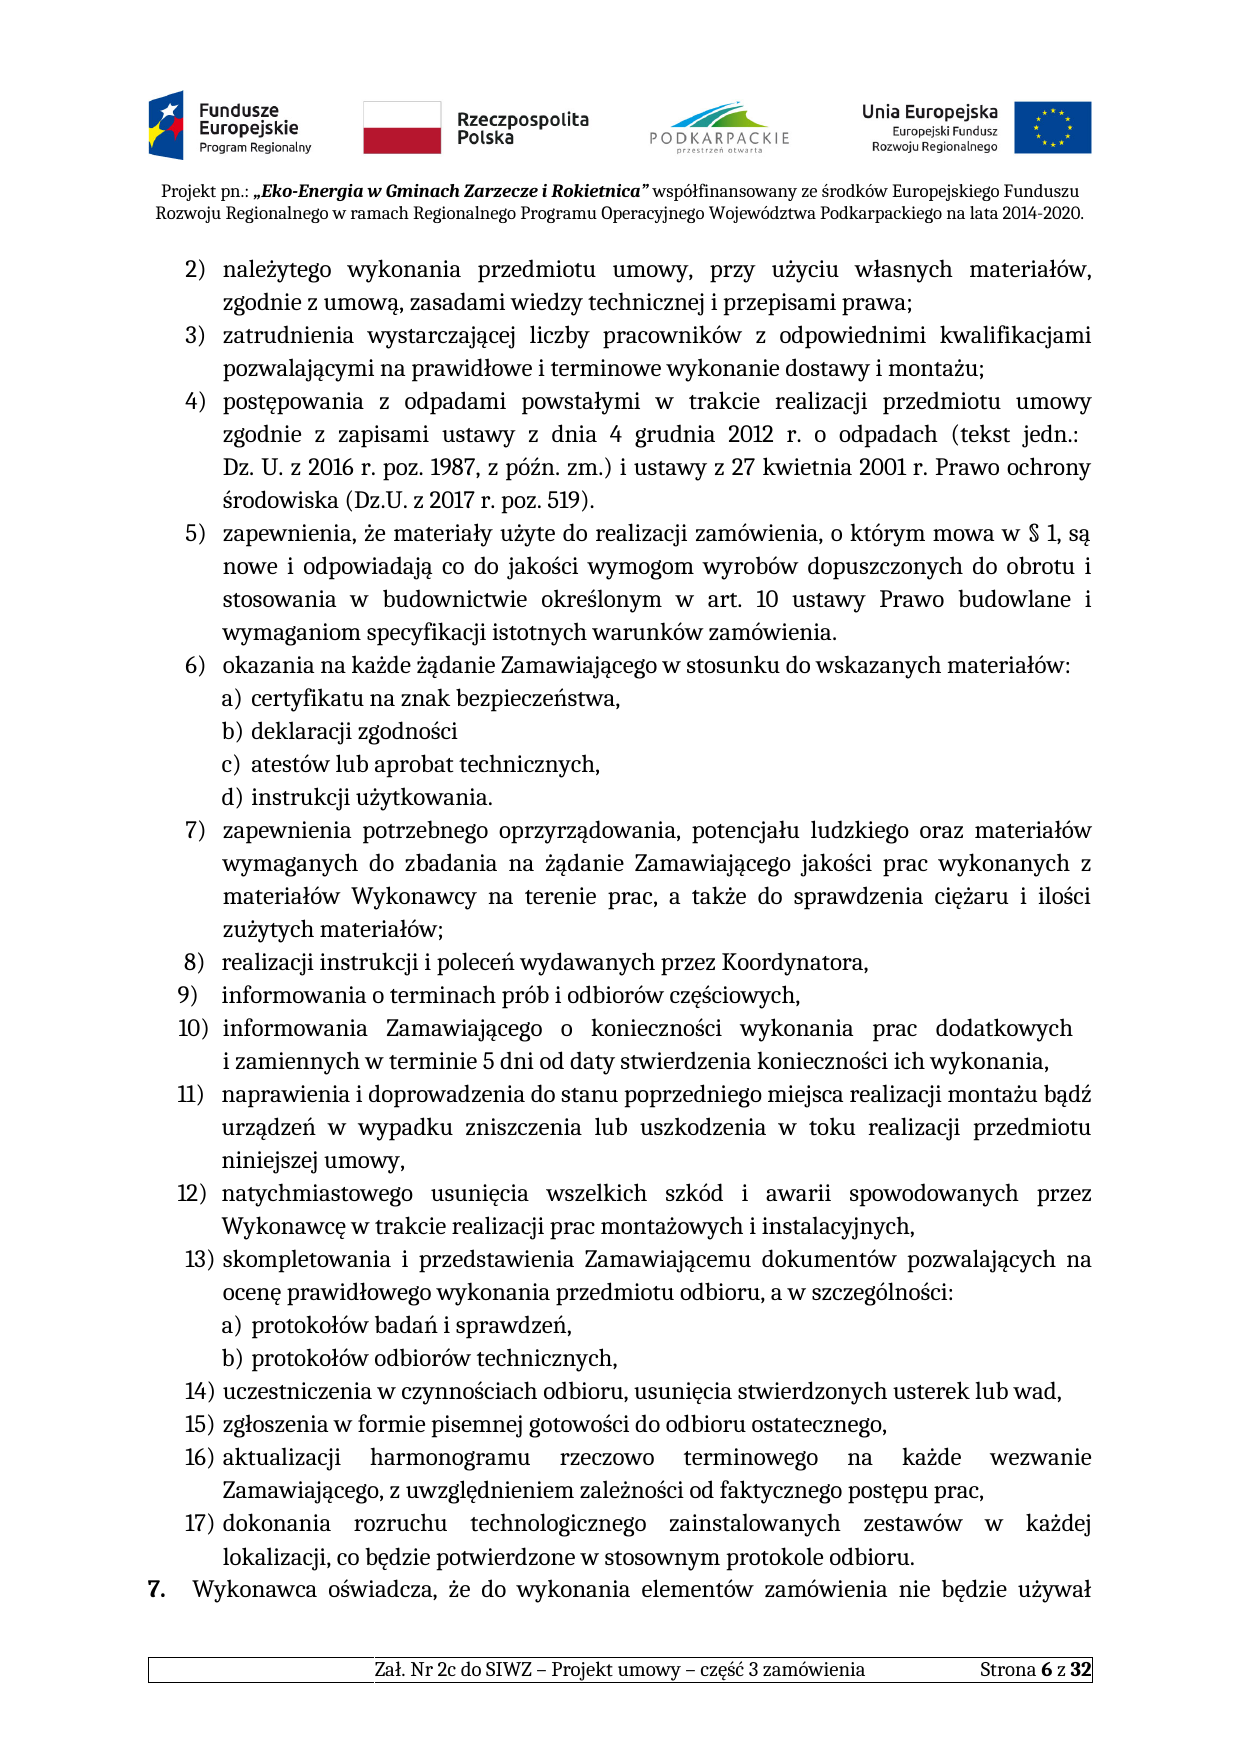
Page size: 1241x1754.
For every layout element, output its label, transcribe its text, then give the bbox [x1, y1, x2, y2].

list postępowania z odpadami powstałymi w trakcie realizacji przedmiotu umowy zgodnie z zapisami ustawy z dnia 4 grudnia 2012 r. o odpadach (tekst jedn.: Dz. U. z 2016 r. poz. 1987, z późn. zm.) i ustawy z 27 kwietnia 2001 r. Prawo ochrony środowiska (Dz.U. z 2017 r. poz. 519). [185, 387, 1093, 514]
list natychmiastowego usunięcia wszelkich szkód i awarii spowodowanych przez Wykonawcę w trakcie realizacji prac montażowych i instalacyjnych, [177, 1179, 1093, 1241]
list certyfikatu na znak bezpieczeństwa, [221, 684, 1093, 713]
list instrukcji użytkowania. [221, 783, 1093, 812]
list zapewnienia potrzebnego oprzyrządowania, potencjału ludzkiego oraz materiałów wymaganych do zbadania na żądanie Zamawiającego jakości prac wykonanych z materiałów Wykonawcy na terenie prac, a także do sprawdzenia ciężaru i ilości zużytych materiałów; [185, 816, 1093, 944]
list zatrudnienia wystarczającej liczby pracowników z odpowiednimi kwalifikacjami pozwalającymi na prawidłowe i terminowe wykonanie dostawy i montażu; [185, 321, 1093, 382]
list zapewnienia, że materiały użyte do realizacji zamówienia, o którym mowa w § 1, są nowe i odpowiadają co do jakości wymogom wyrobów dopuszczonych do obrotu i stosowania w budownictwie określonym w art. 10 ustawy Prawo budowlane i wymaganiom specyfikacji istotnych warunków zamówienia. [185, 519, 1093, 647]
list informowania Zamawiającego o konieczności wykonania prac dodatkowych i zamiennych w terminie 5 dni od daty stwierdzenia konieczności ich wykonania, [178, 1014, 1093, 1076]
list atestów lub aprobat technicznych, [221, 750, 1093, 779]
list protokołów badań i sprawdzeń, [221, 1311, 1093, 1340]
list protokołów odbiorów technicznych, [221, 1344, 1093, 1373]
list Wykonawca oświadcza, że do wykonania elementów zamówienia nie będzie używał żadnych materiałów zakazanych przepisami szczegółowymi. [148, 1575, 1093, 1604]
list uczestniczenia w czynnościach odbioru, usunięcia stwierdzonych usterek lub wad, [185, 1377, 1093, 1406]
list naprawienia i doprowadzenia do stanu poprzedniego miejsca realizacji montażu bądź urządzeń w wypadku zniszczenia lub uszkodzenia w toku realizacji przedmiotu niniejszej umowy, [177, 1080, 1093, 1175]
list należytego wykonania przedmiotu umowy, przy użyciu własnych materiałów, zgodnie z umową, zasadami wiedzy technicznej i przepisami prawa; [185, 254, 1093, 316]
list deklaracji zgodności [221, 717, 1093, 746]
list aktualizacji harmonogramu rzeczowo terminowego na każde wezwanie Zamawiającego, z uwzględnieniem zależności od faktycznego postępu prac, [185, 1443, 1093, 1505]
picture [148, 90, 1092, 160]
list skompletowania i przedstawienia Zamawiającemu dokumentów pozwalających na ocenę prawidłowego wykonania przedmiotu odbioru, a w szczególności: [185, 1245, 1093, 1307]
list zgłoszenia w formie pisemnej gotowości do odbioru ostatecznego, [185, 1410, 1093, 1439]
list dokonania rozruchu technologicznego zainstalowanych zestawów w każdej lokalizacji, co będzie potwierdzone w stosownym protokole odbioru. [185, 1509, 1093, 1571]
list informowania o terminach prób i odbiorów częściowych, [177, 981, 1093, 1010]
list realizacji instrukcji i poleceń wydawanych przez Koordynatora, [184, 948, 1093, 977]
list okazania na każde żądanie Zamawiającego w stosunku do wskazanych materiałów: [185, 651, 1093, 679]
